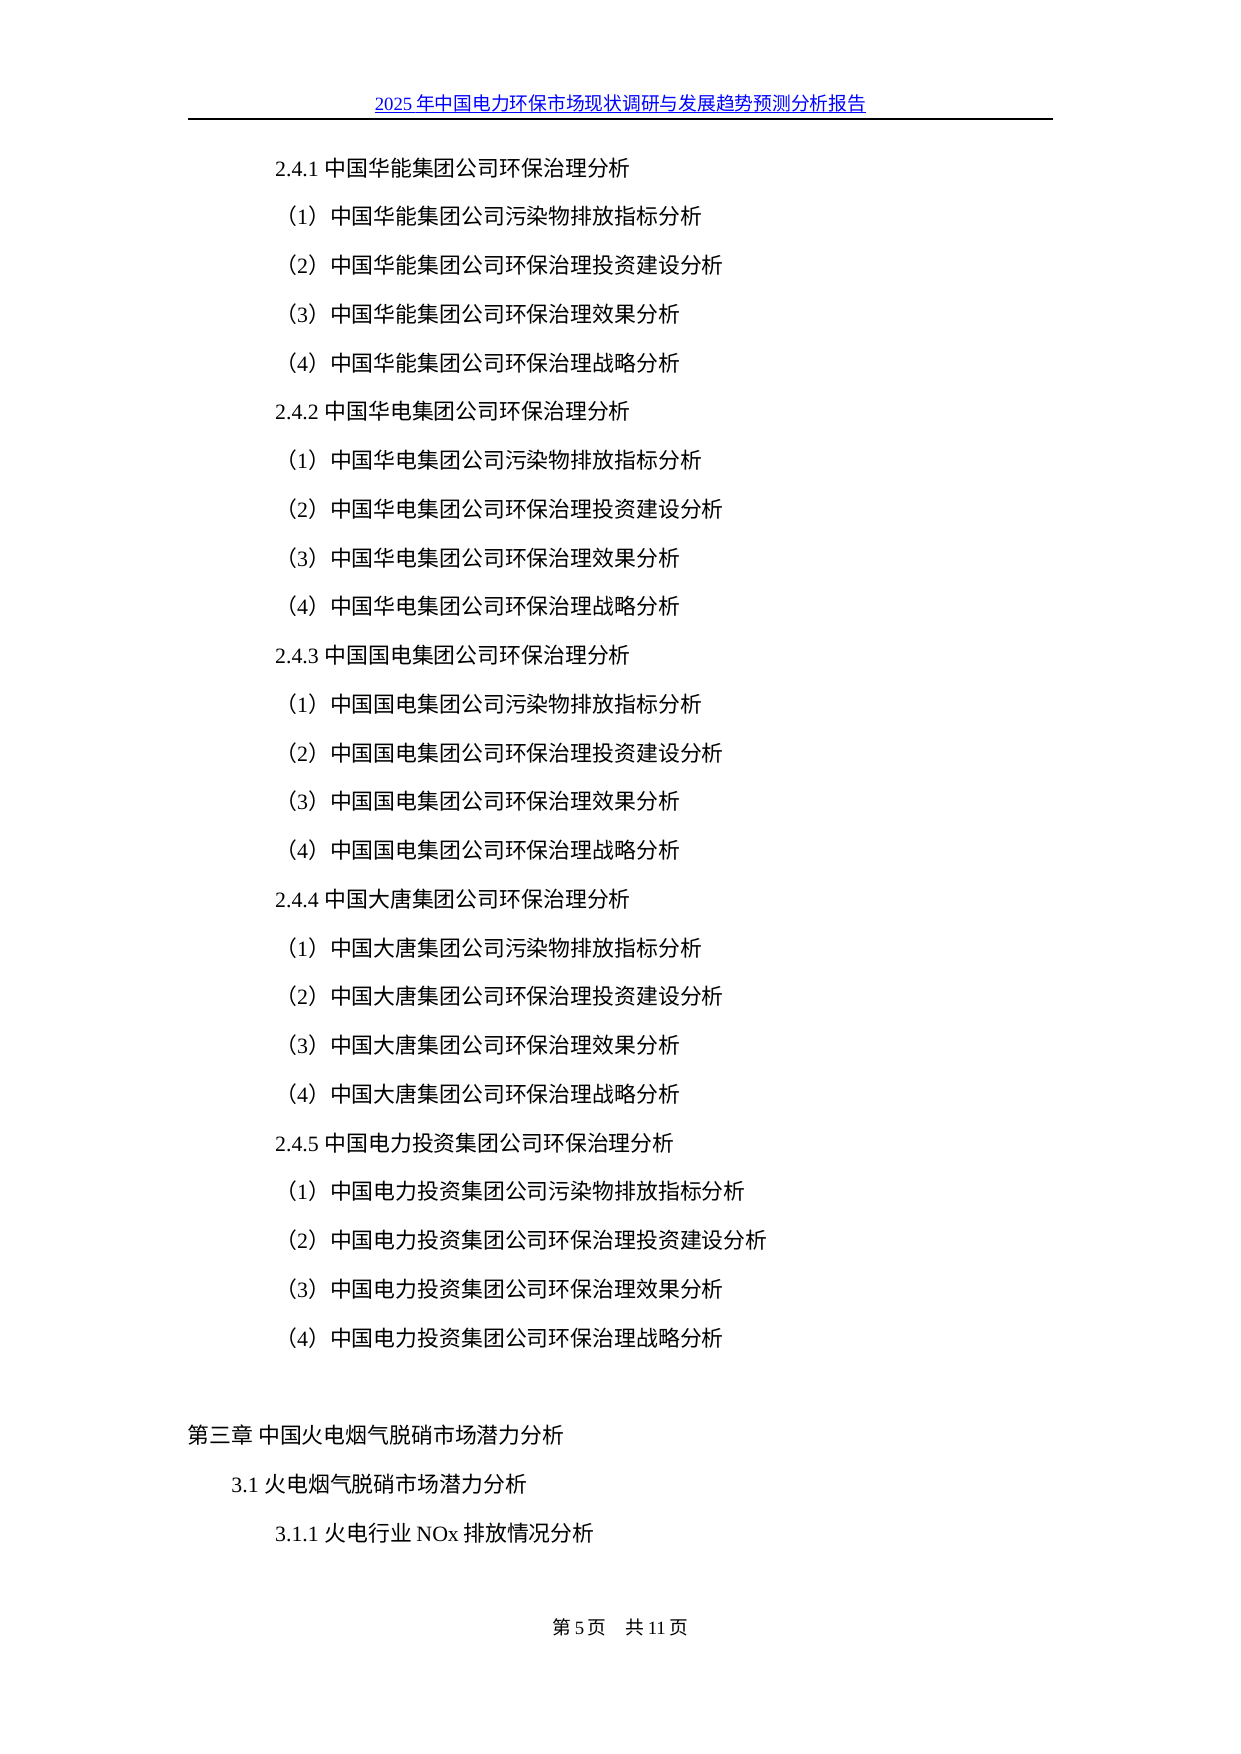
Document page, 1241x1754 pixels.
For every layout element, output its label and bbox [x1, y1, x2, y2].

text [187, 150, 1053, 1548]
